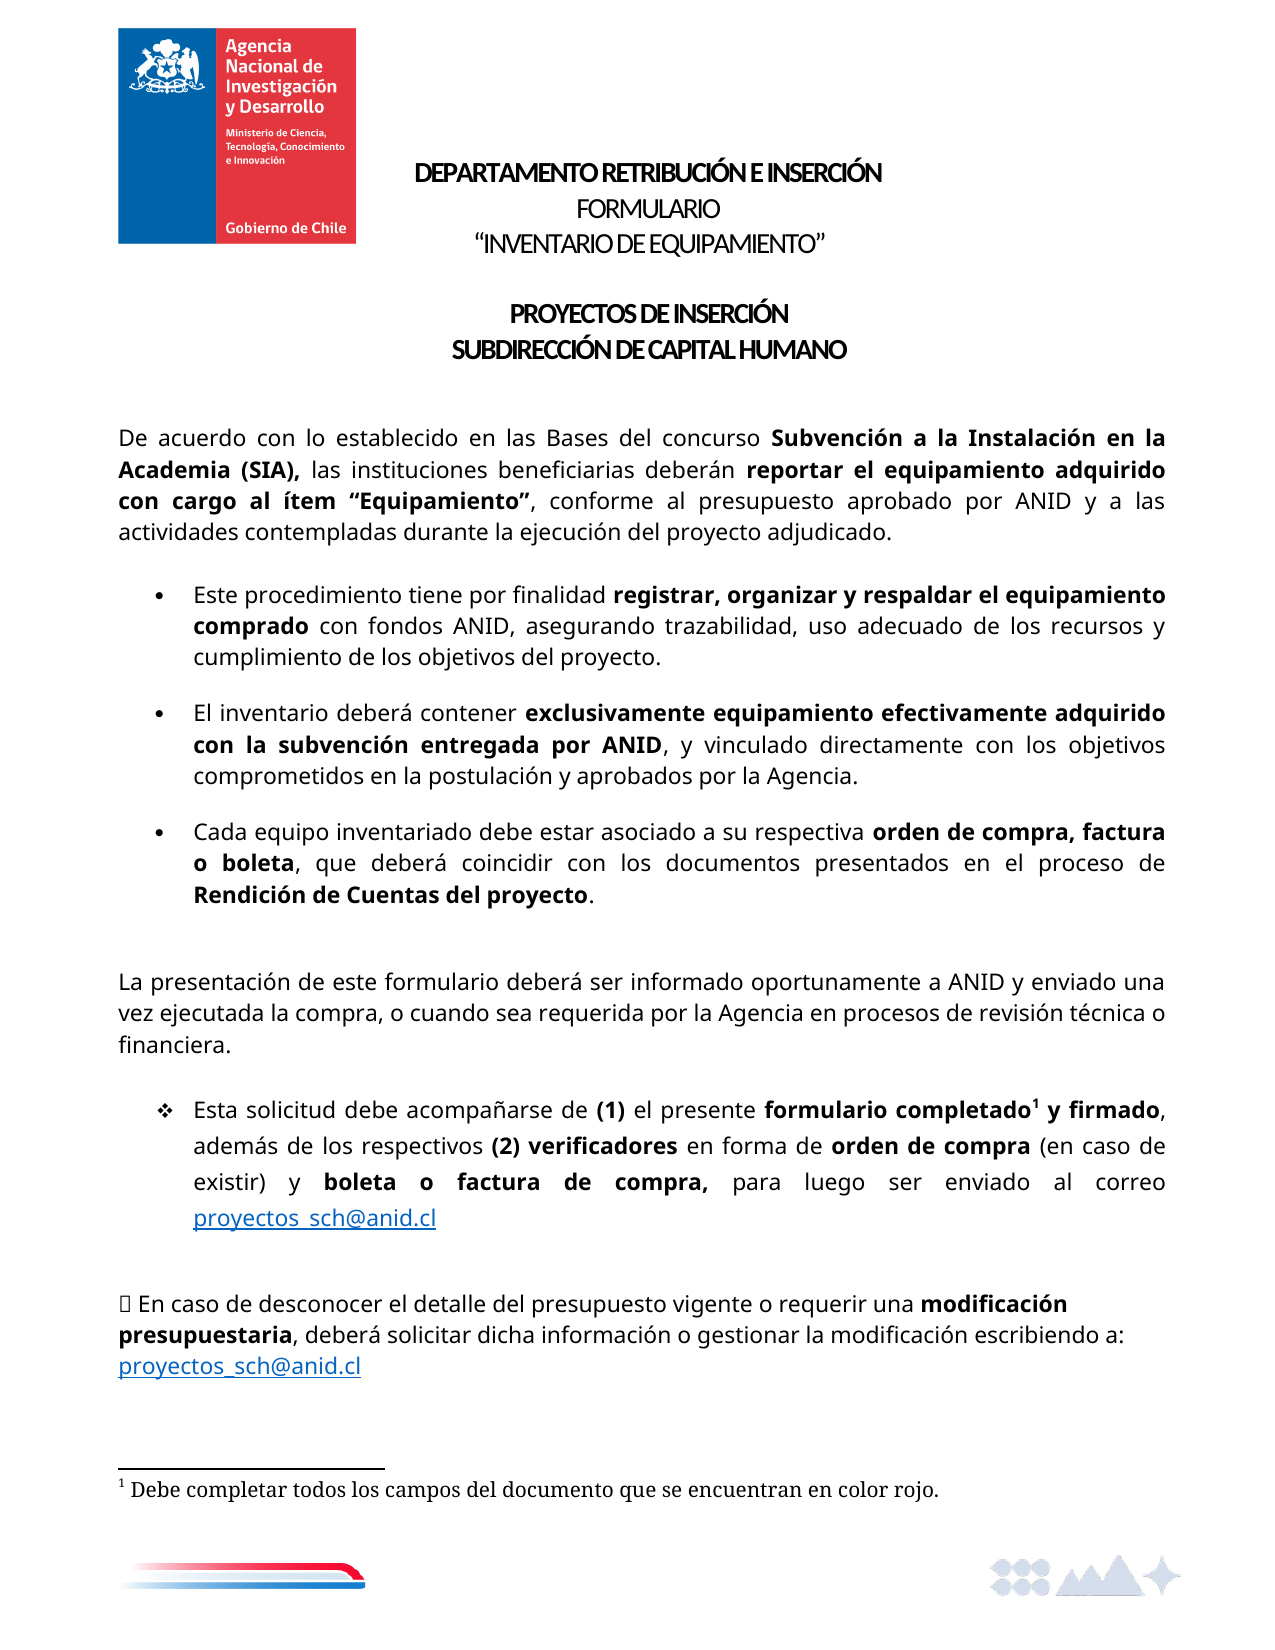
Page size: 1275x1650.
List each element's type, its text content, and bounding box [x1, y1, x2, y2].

picture [989, 1555, 1182, 1597]
text 📌 En caso de desconocer el detalle del presupuesto vigente o requerir una modificación presupuestaria, deberá solicitar dicha información o gestionar la modificación escribiendo a: proyectos_sch@anid.cl [118, 1288, 1166, 1381]
list El inventario deberá contener exclusivamente equipamiento efectivamente adquirido con la subvención entregada por ANID, y vinculado directamente con los objetivos comprometidos en la postulación y aprobados por la Agencia. [156, 697, 1166, 791]
text FORMULARIO [118, 190, 1181, 226]
text DEPARTAMENTO RETRIBUCIÓN E INSERCIÓN [118, 154, 1181, 190]
list Este procedimiento tiene por finalidad registrar, organizar y respaldar el equipamiento comprado con fondos ANID, asegurando trazabilidad, uso adecuado de los recursos y cumplimiento de los objetivos del proyecto. [156, 579, 1166, 672]
text De acuerdo con lo establecido en las Bases del concurso Subvención a la Instalación en la Academia (SIA), las instituciones beneficiarias deberán reportar el equipamiento adquirido con cargo al ítem “Equipamiento”, conforme al presupuesto aprobado por ANID y a las actividades contempladas durante la ejecución del proyecto adjudicado. [118, 422, 1166, 547]
text PROYECTOS DE INSERCIÓN SUBDIRECCIÓN DE CAPITAL HUMANO [118, 295, 1181, 366]
list Cada equipo inventariado debe estar asociado a su respectiva orden de compra, factura o boleta, que deberá coincidir con los documentos presentados en el proceso de Rendición de Cuentas del proyecto. [156, 816, 1166, 910]
text “INVENTARIO DE EQUIPAMIENTO” [118, 226, 1181, 295]
text La presentación de este formulario deberá ser informado oportunamente a ANID y enviado una vez ejecutada la compra, o cuando sea requerida por la Agencia en procesos de revisión técnica o financiera. [118, 966, 1166, 1060]
picture [118, 1563, 366, 1589]
list Esta solicitud debe acompañarse de (1) el presente formulario completado y firmado, además de los respectivos (2) verificadores en forma de orden de compra (en caso de existir) y boleta o factura de compra, para luego ser enviado al correo proyectos_sch@anid.cl [156, 1094, 1166, 1233]
picture [118, 28, 357, 154]
